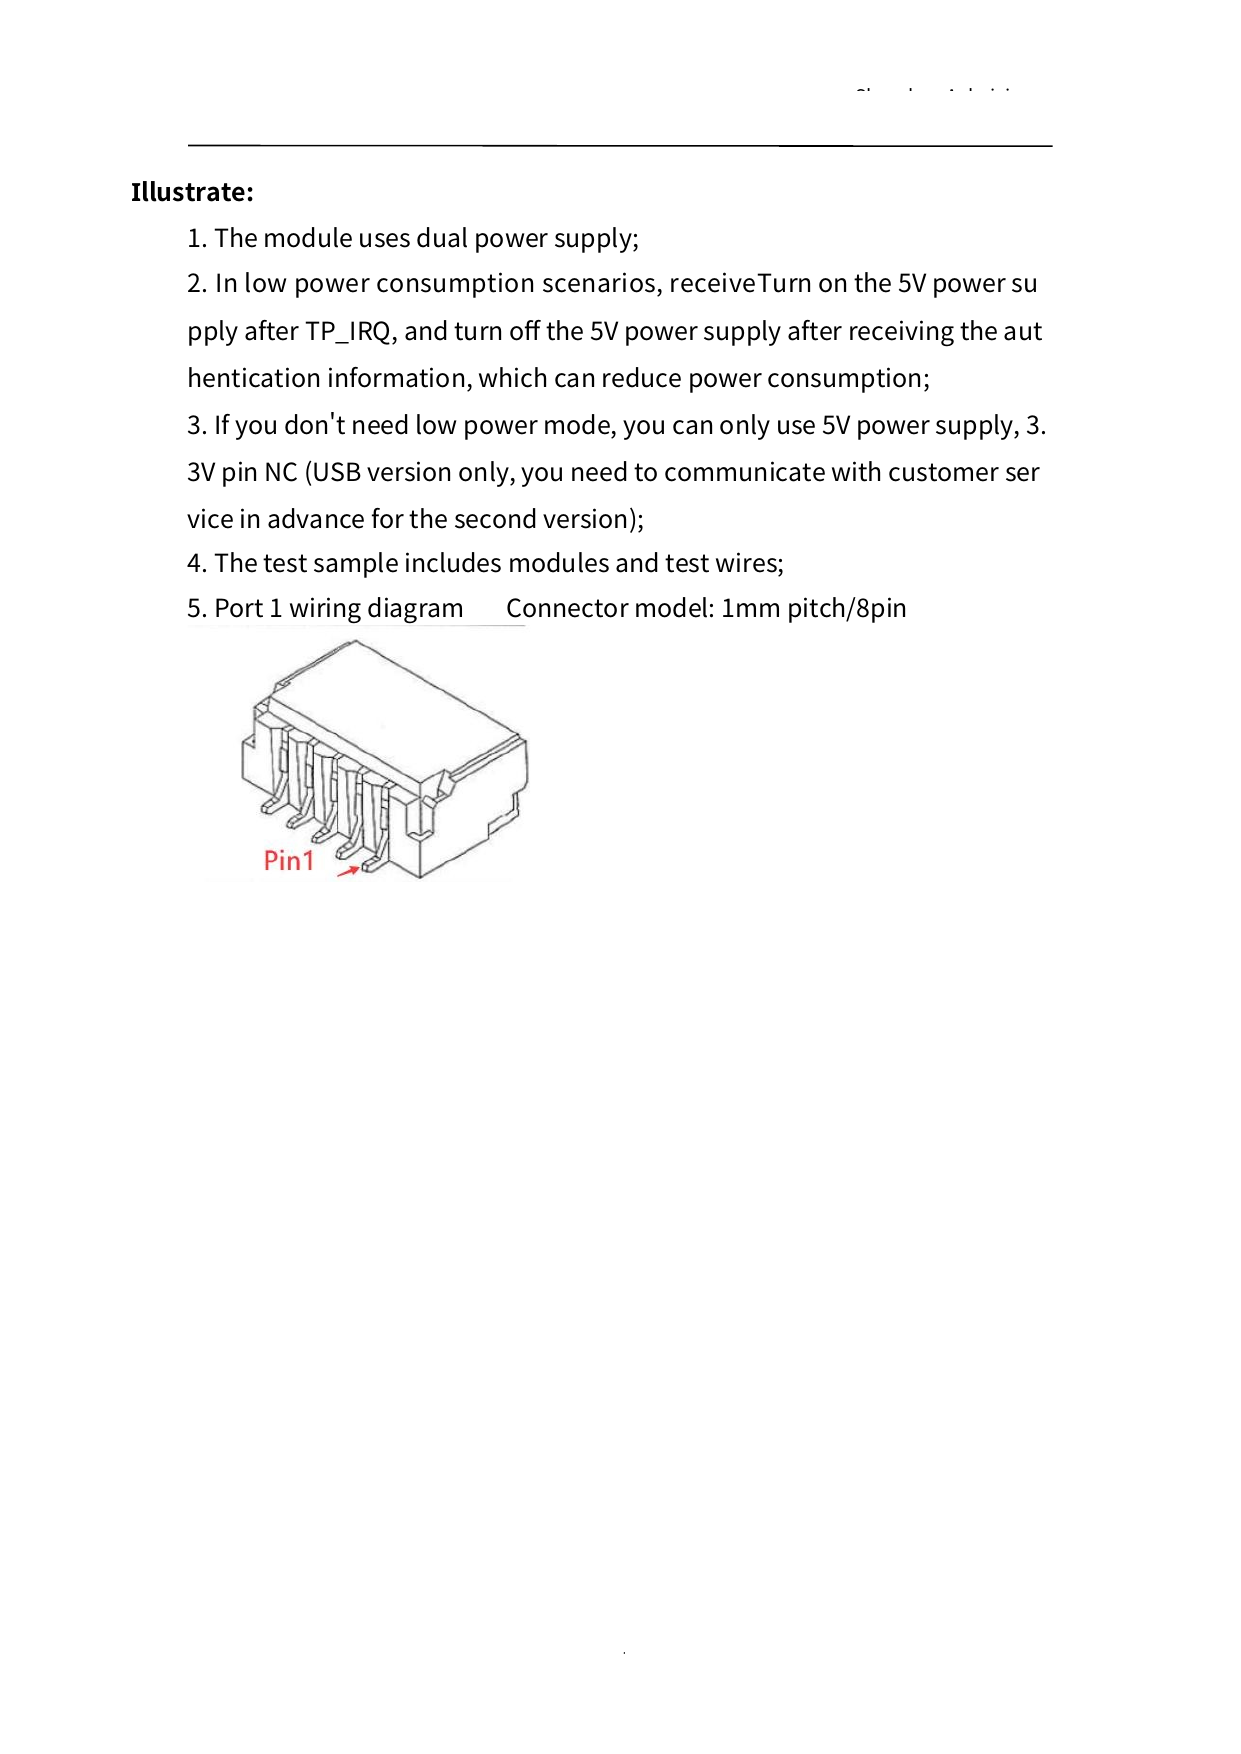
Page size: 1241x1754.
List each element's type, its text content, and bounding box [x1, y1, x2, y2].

text 5. Port 1 wiring diagram Connector model: 1mm pitch/8pin [187, 588, 1111, 624]
text 2. In low power consumption scenarios, receiveTurn on the 5V power supply after TP_IRQ, and turn off the 5V power supply after receiving the authentication information, which can reduce power consumption; [187, 264, 1053, 394]
text 1. The module uses dual power supply; [187, 218, 1111, 254]
text 4. The test sample includes modules and test wires; [187, 547, 1111, 578]
text 3. If you don't need low power mode, you can only use 5V power supply, 3.3V pin NC (USB version only, you need to communicate with customer service in advance for the second version); [187, 405, 1053, 536]
text Illustrate: [131, 172, 1111, 208]
picture [187, 625, 531, 882]
